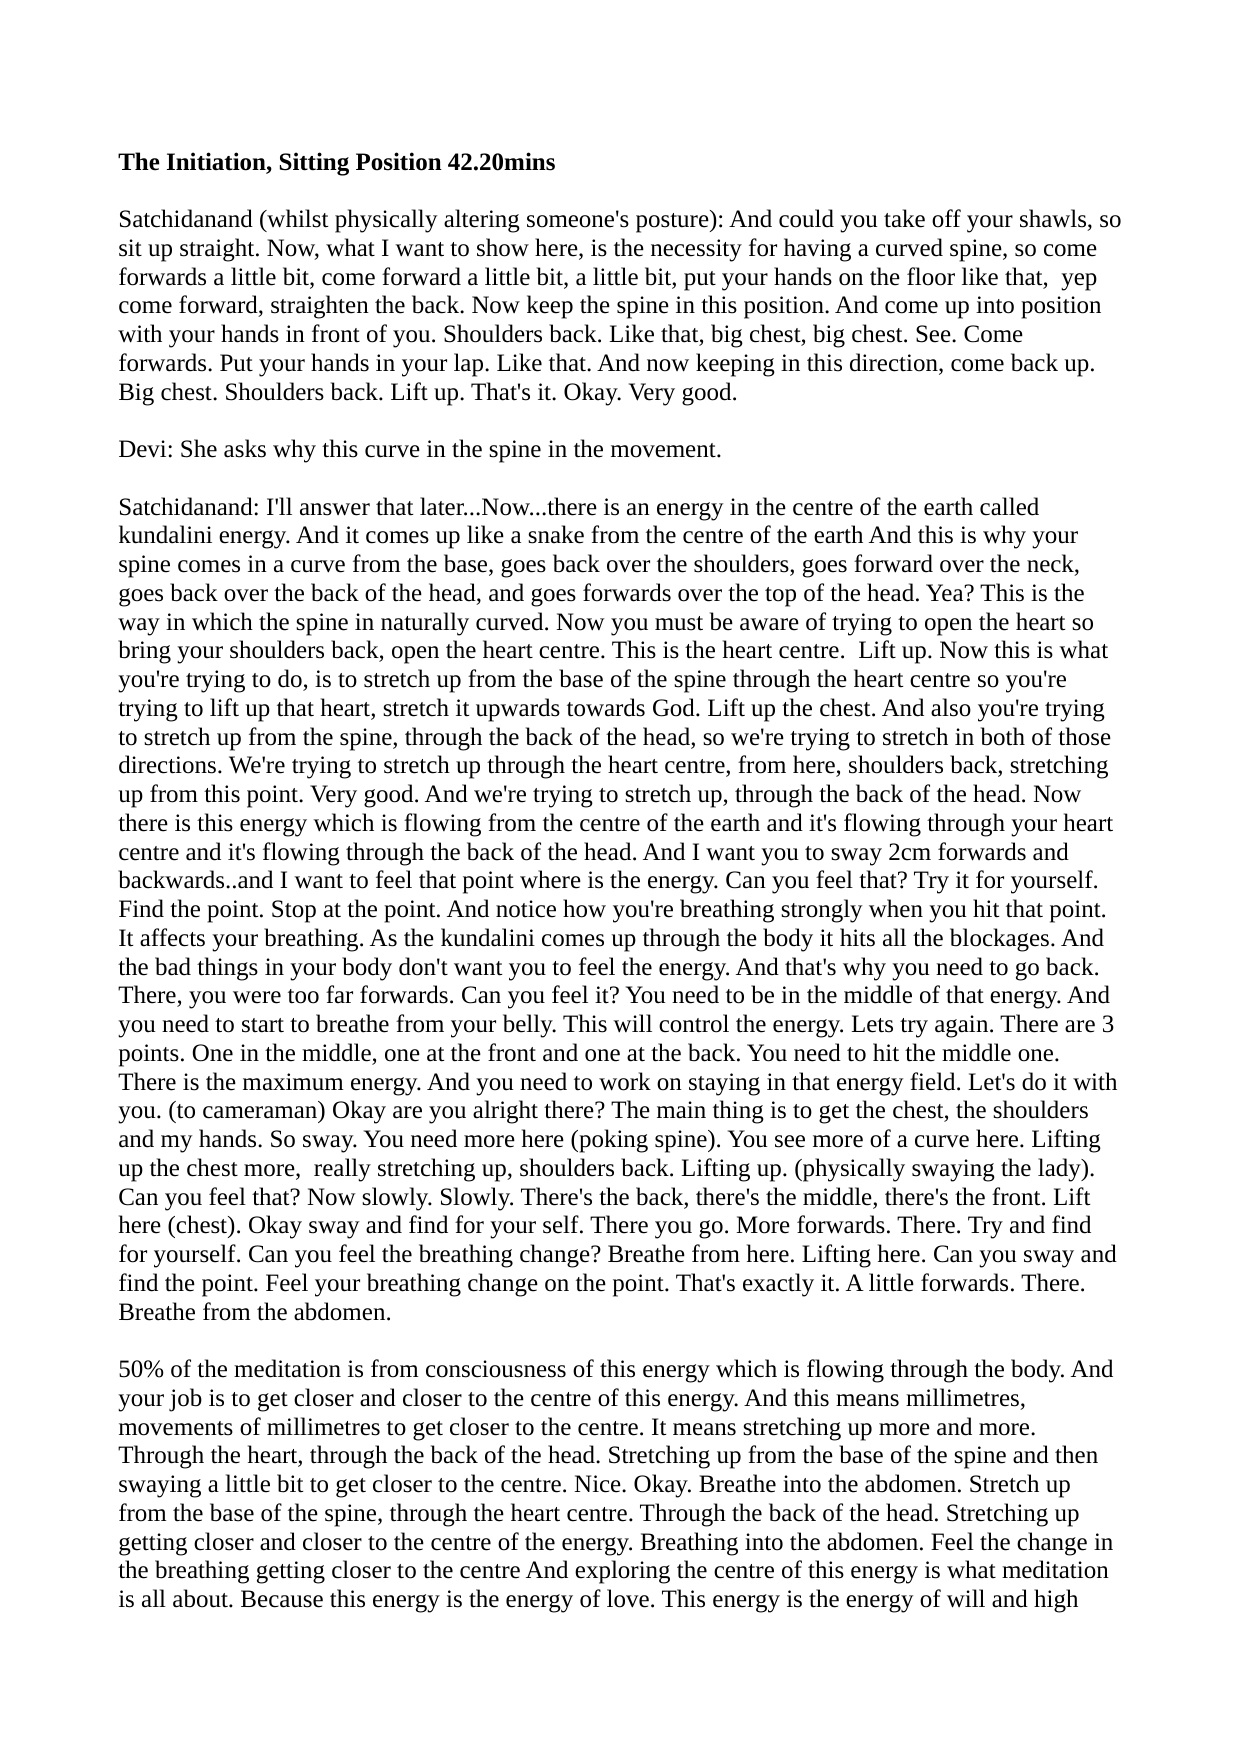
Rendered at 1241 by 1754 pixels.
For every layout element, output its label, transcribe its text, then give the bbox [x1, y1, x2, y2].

text Satchidanand: I'll answer that later...Now...there is an energy in the centre of the earth called kundalini energy. And it comes up like a snake from the centre of the earth And this is why your spine comes in a curve from the base, goes back over the shoulders, goes forward over the neck, goes back over the back of the head, and goes forwards over the top of the head. Yea? This is the way in which the spine in naturally curved. Now you must be aware of trying to open the heart so bring your shoulders back, open the heart centre. This is the heart centre. Lift up. Now this is what you're trying to do, is to stretch up from the base of the spine through the heart centre so you're trying to lift up that heart, stretch it upwards towards God. Lift up the chest. And also you're trying to stretch up from the spine, through the back of the head, so we're trying to stretch in both of those directions. We're trying to stretch up through the heart centre, from here, shoulders back, stretching up from this point. Very good. And we're trying to stretch up, through the back of the head. Now there is this energy which is flowing from the centre of the earth and it's flowing through your heart centre and it's flowing through the back of the head. And I want you to sway 2cm forwards and backwards..and I want to feel that point where is the energy. Can you feel that? Try it for yourself. Find the point. Stop at the point. And notice how you're breathing strongly when you hit that point. It affects your breathing. As the kundalini comes up through the body it hits all the blockages. And the bad things in your body don't want you to feel the energy. And that's why you need to go back. There, you were too far forwards. Can you feel it? You need to be in the middle of that energy. And you need to start to breathe from your belly. This will control the energy. Lets try again. There are 3 points. One in the middle, one at the front and one at the back. You need to hit the middle one. There is the maximum energy. And you need to work on staying in that energy field. Let's do it with you. (to cameraman) Okay are you alright there? The main thing is to get the chest, the shoulders and my hands. So sway. You need more here (poking spine). You see more of a curve here. Lifting up the chest more, really stretching up, shoulders back. Lifting up. (physically swaying the lady). Can you feel that? Now slowly. Slowly. There's the back, there's the middle, there's the front. Lift here (chest). Okay sway and find for your self. There you go. More forwards. There. Try and find for yourself. Can you feel the breathing change? Breathe from here. Lifting here. Can you sway and find the point. Feel your breathing change on the point. That's exactly it. A little forwards. There. Breathe from the abdomen. [118, 492, 1122, 1326]
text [118, 1354, 1122, 1613]
text The Initiation, Sitting Position 42.20mins [118, 147, 1122, 176]
text Satchidanand (whilst physically altering someone's posture): And could you take off your shawls, so sit up straight. Now, what I want to show here, is the necessity for having a curved spine, so come forwards a little bit, come forward a little bit, a little bit, put your hands on the floor like that, yep come forward, straighten the back. Now keep the spine in this position. And come up into position with your hands in front of you. Shoulders back. Like that, big chest, big chest. See. Come forwards. Put your hands in your lap. Like that. And now keeping in this direction, come back up. Big chest. Shoulders back. Lift up. That's it. Okay. Very good. [118, 204, 1122, 406]
text Devi: She asks why this curve in the spine in the movement. [118, 434, 1122, 463]
